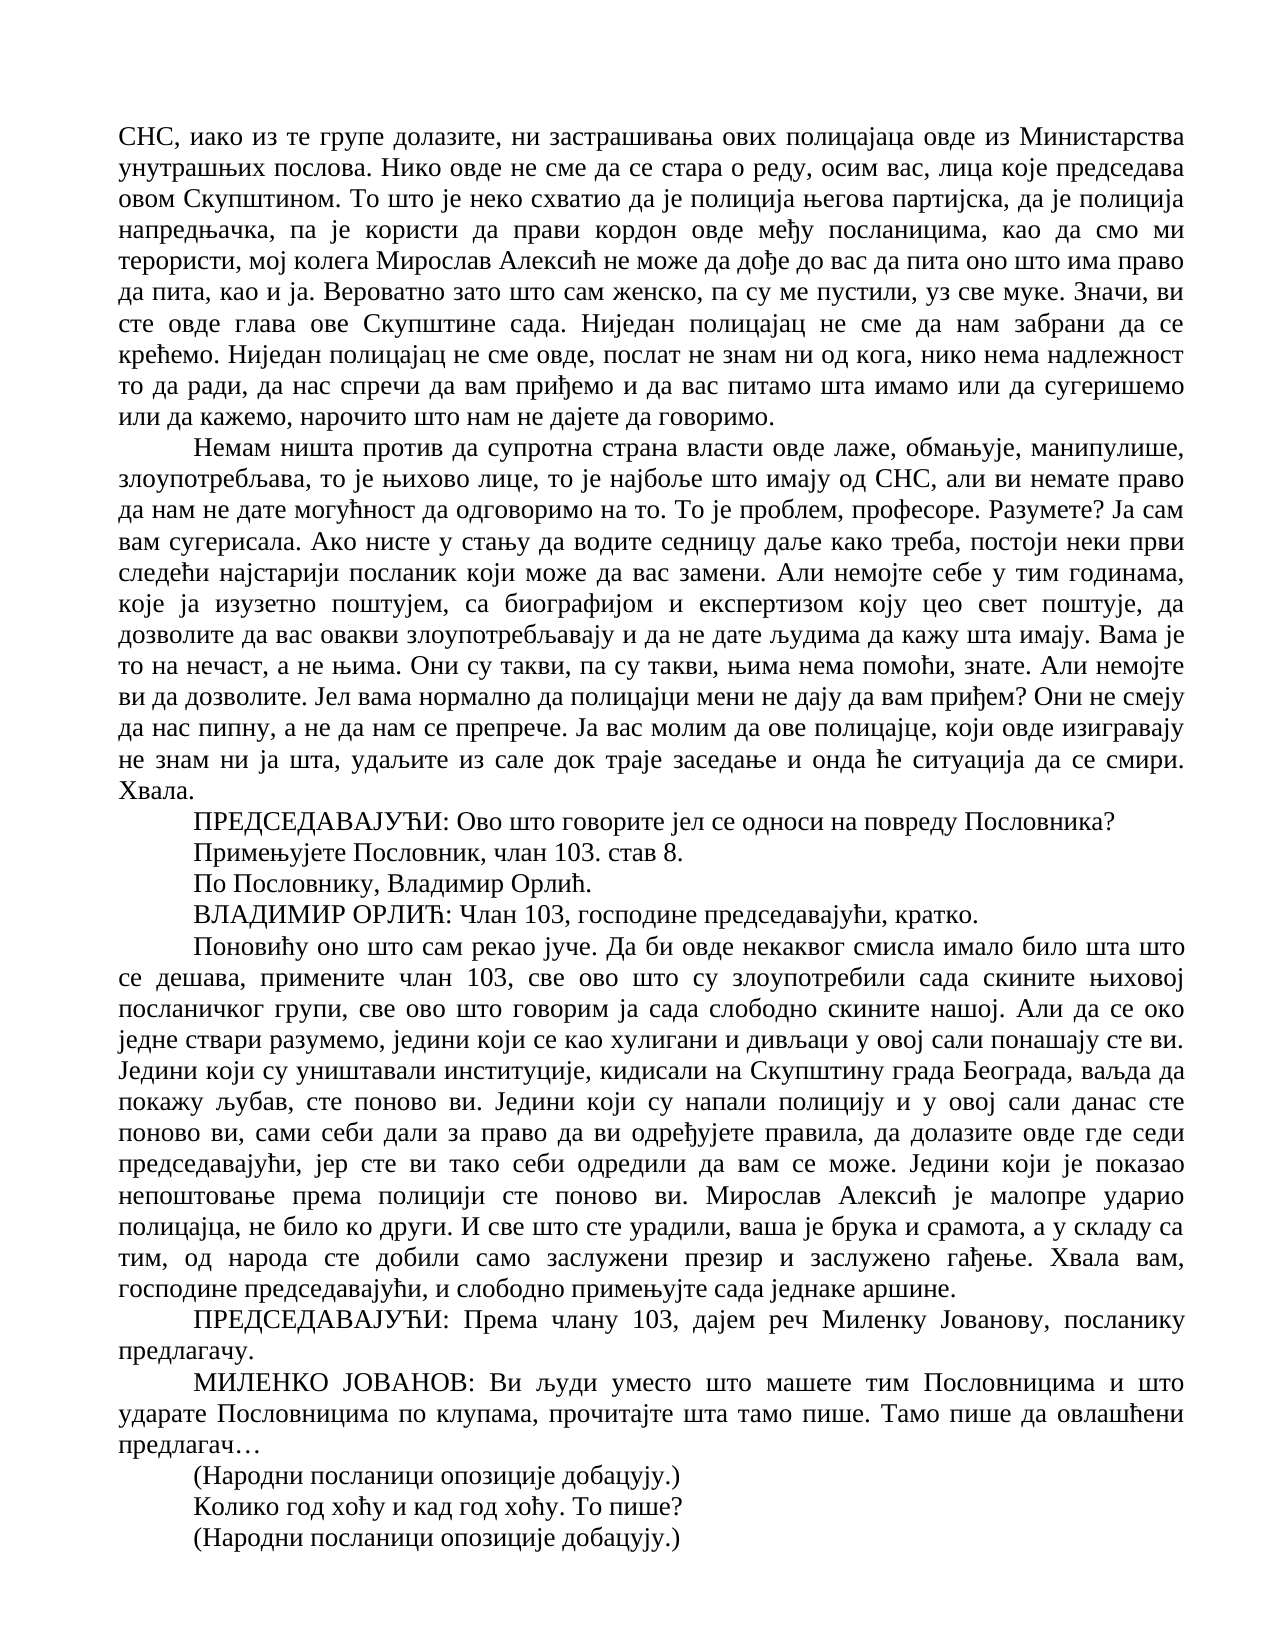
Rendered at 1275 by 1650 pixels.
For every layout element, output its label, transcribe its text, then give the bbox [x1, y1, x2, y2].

text МИЛЕНКО ЈОВАНОВ: Ви људи уместо што машете тим Пословницима и што ударате Пословницима по клупама, прочитајте шта тамо пише. Тамо пише да овлашћени предлагач… [118, 1366, 1186, 1459]
text Немам ништа против да супротна страна власти овде лаже, обмањује, манипулише, злоупотребљава, то је њихово лице, то је најбоље што имају од СНС, али ви немате право да нам не дате могућност да одговоримо на то. То је проблем, професоре. Разумете? Ја сам вам сугерисала. Ако нисте у стању да водите седницу даље како треба, постоји неки први следећи најстарији посланик који може да вас замени. Али немојте себе у тим годинама, које ја изузетно поштујем, са биографијом и експертизом коју цео свет поштује, да дозволите да вас овакви злоупотребљавају и да не дате људима да кажу шта имају. Вама је то на нечаст, а не њима. Они су такви, па су такви, њима нема помоћи, знате. Али немојте ви да дозволите. Јел вама нормално да полицајци мени не дају да вам приђем? Они не смеју да нас пипну, а не да нам се препрече. Ја вас молим да ове полицајце, који овде изигравају не знам ни ја шта, удаљите из сале док траје заседање и онда ће ситуација да се смири. Хвала. [118, 431, 1186, 805]
text Поновићу оно што сам рекао јуче. Да би овде некаквог смисла имало било шта што се дешава, примените члан 103, све ово што су злоупотребили сада скините њиховој посланичког групи, све ово што говорим ја сада слободно скините нашој. Али да се око једне ствари разумемо, једини који се као хулигани и дивљаци у овој сали понашају сте ви. Једини који су уништавали институције, кидисали на Скупштину града Београда, ваљда да покажу љубав, сте поново ви. Једини који су напали полицију и у овој сали данас сте поново ви, сами себи дали за право да ви одређујете правила, да долазите овде где седи председавајући, јер сте ви тако себи одредили да вам се може. Једини који је показао непоштовање према полицији сте поново ви. Мирослав Алексић је малопре ударио полицајца, не било ко други. И све што сте урадили, ваша је брука и срамота, а у складу са тим, од народа сте добили само заслужени презир и заслужено гађење. Хвала вам, господине председавајући, и слободно примењујте сада једнаке аршине. [118, 929, 1186, 1303]
text ПРЕДСЕДАВАЈУЋИ: Према члану 103, дајем реч Миленку Јованову, посланику предлагачу. [118, 1303, 1186, 1366]
text Примењујете Пословник, члан 103. став 8. [118, 836, 1186, 867]
text ВЛАДИМИР ОРЛИЋ: Члан 103, господине председавајући, кратко. [118, 898, 1186, 929]
text По Пословнику, Владимир Орлић. [118, 867, 1186, 898]
text (Народни посланици опозиције добацују.) [118, 1459, 1186, 1490]
text СНС, иако из те групе долазите, ни застрашивања ових полицајаца овде из Министарства унутрашњих послова. Нико овде не сме да се стара о реду, осим вас, лица које председава овом Скупштином. То што је неко схватио да је полиција његова партијска, да је полиција напредњачка, па је користи да прави кордон овде међу посланицима, као да смо ми терористи, мој колега Мирослав Алексић не може да дође до вас да пита оно што има право да пита, као и ја. Вероватно зато што сам женско, па су ме пустили, уз све муке. Значи, ви сте овде глава ове Скупштине сада. Ниједан полицајац не сме да нам забрани да се крећемо. Ниједан полицајац не сме овде, послат не знам ни од кога, нико нема надлежност то да ради, да нас спречи да вам приђемо и да вас питамо шта имамо или да сугеришемо или да кажемо, нарочито што нам не дајете да говоримо. [118, 120, 1186, 431]
text ПРЕДСЕДАВАЈУЋИ: Ово што говорите јел се односи на повреду Пословника? [118, 805, 1186, 836]
text Колико год хоћу и кад год хоћу. То пише? [118, 1490, 1186, 1521]
text (Народни посланици опозиције добацују.) [118, 1521, 1186, 1552]
